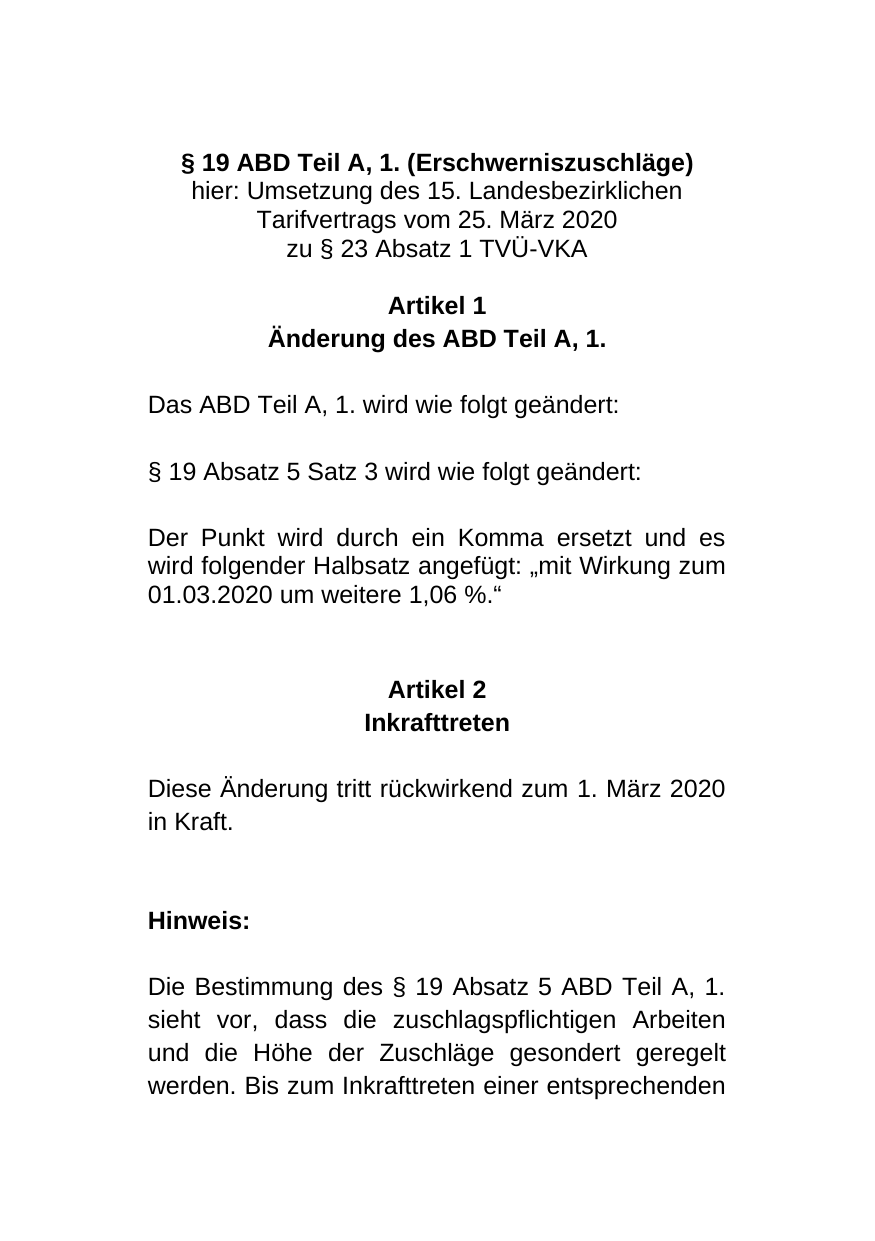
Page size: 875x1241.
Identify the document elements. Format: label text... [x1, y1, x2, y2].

text hier: Umsetzung des 15. Landesbezirklichen [148, 176, 726, 205]
text Änderung des ABD Teil A, 1. [148, 324, 726, 353]
text Hinweis: [148, 906, 726, 935]
text § 19 ABD Teil A, 1. (Erschwerniszuschläge) [148, 148, 726, 176]
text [148, 972, 726, 1100]
text Diese Änderung tritt rückwirkend zum 1. März 2020 in Kraft. [148, 774, 726, 836]
text § 19 Absatz 5 Satz 3 wird wie folgt geändert: [148, 456, 726, 485]
text Das ABD Teil A, 1. wird wie folgt geändert: [148, 390, 726, 419]
text zu § 23 Absatz 1 TVÜ-VKA [148, 234, 726, 263]
text Artikel 1 [148, 291, 726, 320]
text Der Punkt wird durch ein Komma ersetzt und es wird folgender Halbsatz angefügt: „mit Wirkung zum 01.03.2020 um weitere 1,06 %.“ [148, 522, 726, 609]
text Inkrafttreten [148, 708, 726, 737]
text Artikel 2 [148, 675, 726, 703]
text Tarifvertrags vom 25. März 2020 [148, 205, 726, 234]
